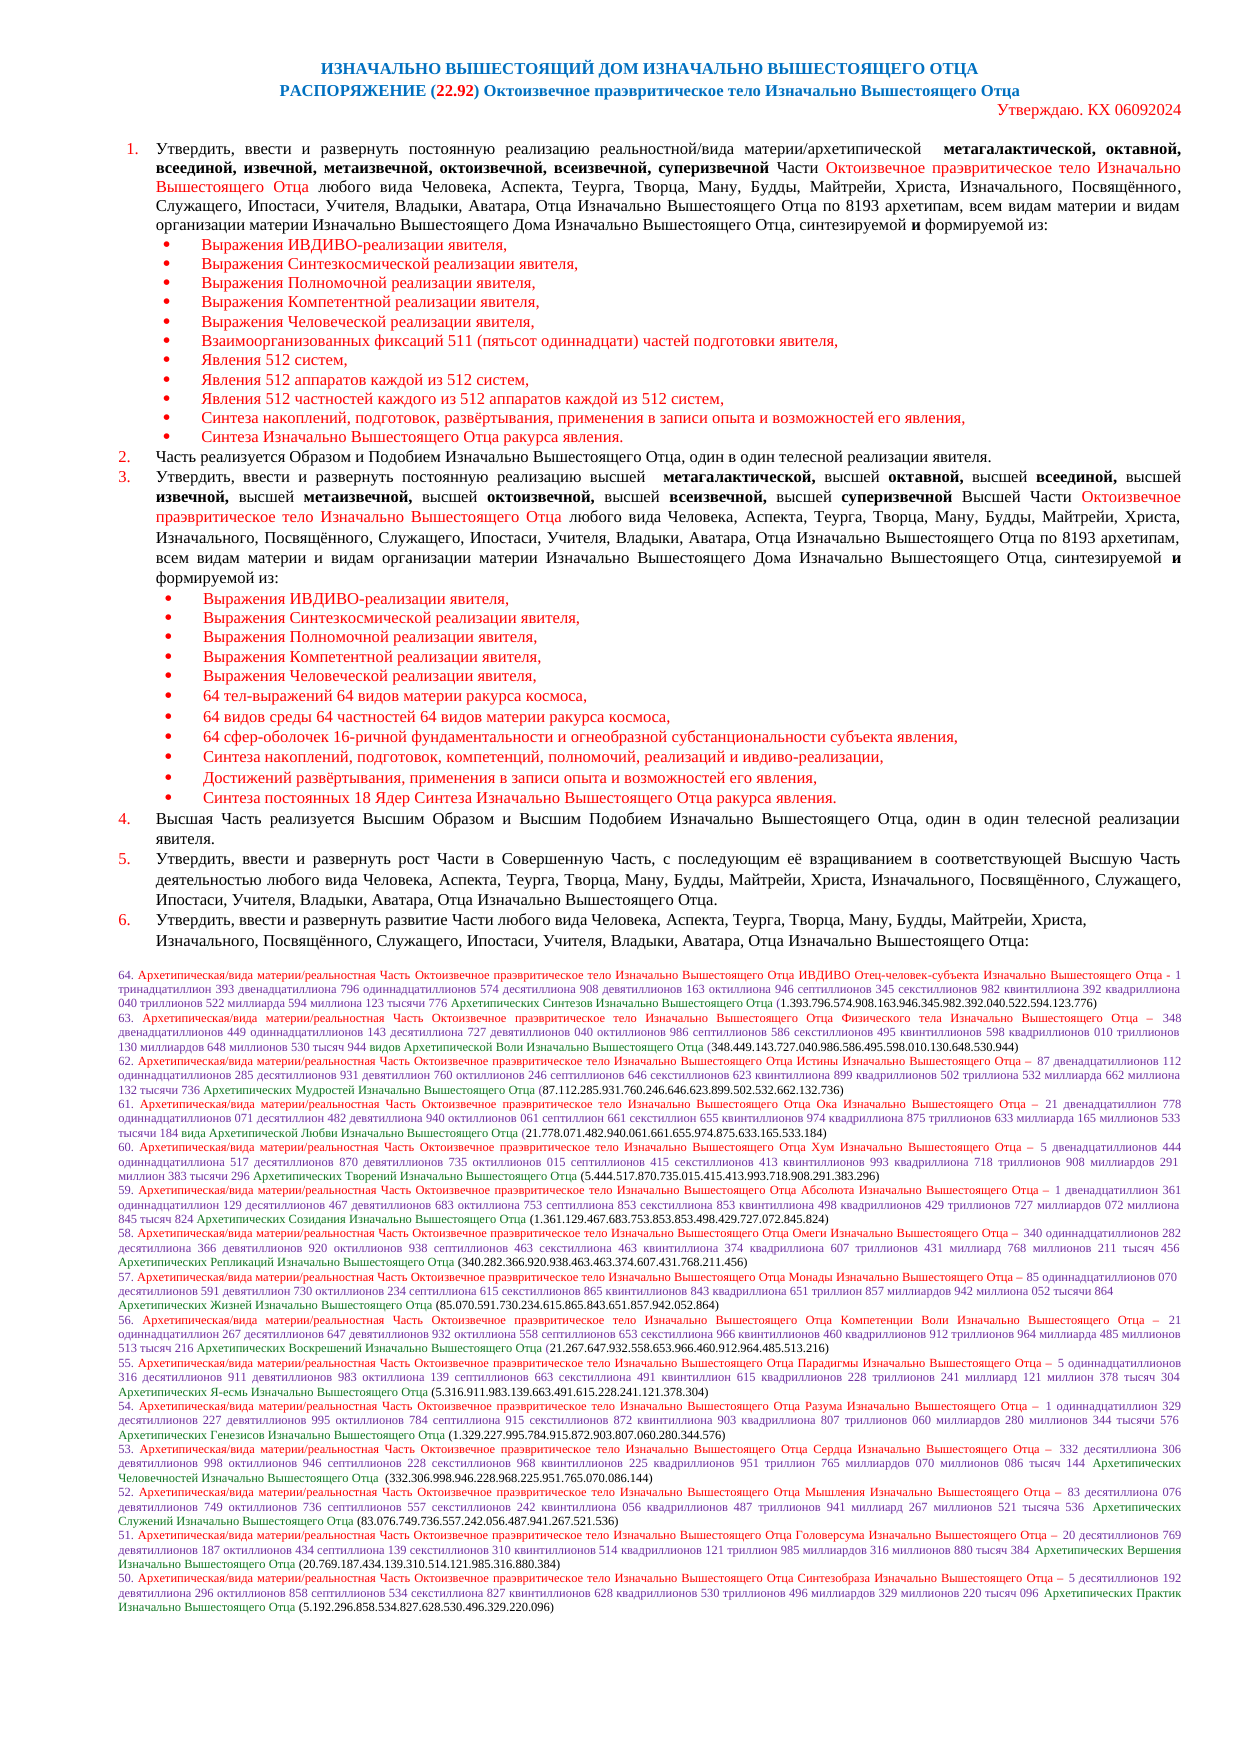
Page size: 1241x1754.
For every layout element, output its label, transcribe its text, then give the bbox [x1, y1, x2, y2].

text 52. Архетипическая/вида материи/реальностная Часть Октоизвечное праэвритическое тело Изначально Вышестоящего Отца Мышления Изначально Вышестоящего Отца – 83 десятиллиона 076 девятиллионов 749 октиллионов 736 септиллионов 557 секстиллионов 242 квинтиллиона 056 квадриллионов 487 триллионов 941 миллиард 267 миллионов 521 тысяча 536 Архетипических Служений Изначально Вышестоящего Отца (83.076.749.736.557.242.056.487.941.267.521.536) [118, 1485, 1181, 1528]
list Выражения Полномочной реализации явителя, [165, 627, 1181, 646]
list Выражения Человеческой реализации явителя, [165, 666, 1181, 685]
subtitle РАСПОРЯЖЕНИЕ (22.92) Октоизвечное праэвритическое тело Изначально Вышестоящего Отца [118, 81, 1181, 100]
list Синтеза Изначально Вышестоящего Отца ракурса явления. [163, 427, 1181, 446]
list Явления 512 систем, [163, 350, 1181, 369]
list Явления 512 частностей каждого из 512 аппаратов каждой из 512 систем, [163, 388, 1181, 408]
list Достижений развёртывания, применения в записи опыта и возможностей его явления, [165, 768, 1181, 787]
text 63. Архетипическая/вида материи/реальностная Часть Октоизвечное праэвритическое тело Изначально Вышестоящего Отца Физического тела Изначально Вышестоящего Отца – 348 двенадцатиллионов 449 одиннадцатиллионов 143 десятиллиона 727 девятиллионов 040 октиллионов 986 септиллионов 586 секстиллионов 495 квинтиллионов 598 квадриллионов 010 триллионов 130 миллиардов 648 миллионов 530 тысяч 944 видов Архетипической Воли Изначально Вышестоящего Отца (348.449.143.727.040.986.586.495.598.010.130.648.530.944) [118, 1011, 1181, 1054]
list 64 сфер-оболочек 16-ричной фундаментальности и огнеобразной субстанциональности субъекта явления, [165, 727, 1181, 746]
list Утвердить, ввести и развернуть постоянную реализацию высшей метагалактической, высшей октавной, высшей всеединой, высшей извечной, высшей метаизвечной, высшей октоизвечной, высшей всеизвечной, высшей суперизвечной Высшей Части Октоизвечное праэвритическое тело Изначально Вышестоящего Отца любого вида Человека, Аспекта, Теурга, Творца, Ману, Будды, Майтрейи, Христа, Изначального, Посвящённого, Служащего, Ипостаси, Учителя, Владыки, Аватара, Отца Изначально Вышестоящего Отца по 8193 архетипам, всем видам материи и видам организации материи Изначально Вышестоящего Дома Изначально Вышестоящего Отца, синтезируемой и формируемой из: [118, 467, 1181, 587]
list Синтеза накоплений, подготовок, развёртывания, применения в записи опыта и возможностей его явления, [163, 408, 1181, 427]
text Утверждаю. КХ 06092024 [118, 100, 1181, 119]
list Утвердить, ввести и развернуть постоянную реализацию реальностной/вида материи/архетипической метагалактической, октавной, всеединой, извечной, метаизвечной, октоизвечной, всеизвечной, суперизвечной Части Октоизвечное праэвритическое тело Изначально Вышестоящего Отца любого вида Человека, Аспекта, Теурга, Творца, Ману, Будды, Майтрейи, Христа, Изначального, Посвящённого, Служащего, Ипостаси, Учителя, Владыки, Аватара, Отца Изначально Вышестоящего Отца по 8193 архетипам, всем видам материи и видам организации материи Изначально Вышестоящего Дома Изначально Вышестоящего Отца, синтезируемой и формируемой из: [126, 138, 1181, 234]
list Синтеза накоплений, подготовок, компетенций, полномочий, реализаций и ивдиво-реализации, [165, 747, 1181, 767]
list Выражения Компетентной реализации явителя, [163, 292, 1181, 311]
list Выражения Синтезкосмической реализации явителя, [163, 254, 1181, 273]
text 54. Архетипическая/вида материи/реальностная Часть Октоизвечное праэвритическое тело Изначально Вышестоящего Отца Разума Изначально Вышестоящего Отца – 1 одиннадцатиллион 329 десятиллионов 227 девятиллионов 995 октиллионов 784 септиллиона 915 секстиллионов 872 квинтиллиона 903 квадриллиона 807 триллионов 060 миллиардов 280 миллионов 344 тысячи 576 Архетипических Генезисов Изначально Вышестоящего Отца (1.329.227.995.784.915.872.903.807.060.280.344.576) [118, 1399, 1181, 1442]
text 56. Архетипическая/вида материи/реальностная Часть Октоизвечное праэвритическое тело Изначально Вышестоящего Отца Компетенции Воли Изначально Вышестоящего Отца – 21 одиннадцатиллион 267 десятиллионов 647 девятиллионов 932 октиллиона 558 септиллионов 653 секстиллиона 966 квинтиллионов 460 квадриллионов 912 триллионов 964 миллиарда 485 миллионов 513 тысяч 216 Архетипических Воскрешений Изначально Вышестоящего Отца (21.267.647.932.558.653.966.460.912.964.485.513.216) [118, 1312, 1181, 1356]
text 60. Архетипическая/вида материи/реальностная Часть Октоизвечное праэвритическое тело Изначально Вышестоящего Отца Хум Изначально Вышестоящего Отца – 5 двенадцатиллионов 444 одиннадцатиллиона 517 десятиллионов 870 девятиллионов 735 октиллионов 015 септиллионов 415 секстиллионов 413 квинтиллионов 993 квадриллиона 718 триллионов 908 миллиардов 291 миллион 383 тысячи 296 Архетипических Творений Изначально Вышестоящего Отца (5.444.517.870.735.015.415.413.993.718.908.291.383.296) [118, 1140, 1181, 1183]
list Выражения ИВДИВО-реализации явителя, [165, 588, 1181, 608]
list Выражения Компетентной реализации явителя, [165, 646, 1181, 666]
text 53. Архетипическая/вида материи/реальностная Часть Октоизвечное праэвритическое тело Изначально Вышестоящего Отца Сердца Изначально Вышестоящего Отца – 332 десятиллиона 306 девятиллионов 998 октиллионов 946 септиллионов 228 секстиллионов 968 квинтиллионов 225 квадриллионов 951 триллион 765 миллиардов 070 миллионов 086 тысяч 144 Архетипических Человечностей Изначально Вышестоящего Отца (332.306.998.946.228.968.225.951.765.070.086.144) [118, 1442, 1181, 1485]
list Выражения Человеческой реализации явителя, [163, 311, 1181, 331]
list Взаимоорганизованных фиксаций 511 (пятьсот одиннадцати) частей подготовки явителя, [163, 331, 1181, 350]
text 58. Архетипическая/вида материи/реальностная Часть Октоизвечное праэвритическое тело Изначально Вышестоящего Отца Омеги Изначально Вышестоящего Отца – 340 одиннадцатиллионов 282 десятиллиона 366 девятиллионов 920 октиллионов 938 септиллионов 463 секстиллиона 463 квинтиллиона 374 квадриллиона 607 триллионов 431 миллиард 768 миллионов 211 тысяч 456 Архетипических Репликаций Изначально Вышестоящего Отца (340.282.366.920.938.463.463.374.607.431.768.211.456) [118, 1226, 1181, 1269]
text 61. Архетипическая/вида материи/реальностная Часть Октоизвечное праэвритическое тело Изначально Вышестоящего Отца Ока Изначально Вышестоящего Отца – 21 двенадцатиллион 778 одиннадцатиллионов 071 десятиллион 482 девятиллиона 940 октиллионов 061 септиллион 661 секстиллион 655 квинтиллионов 974 квадриллиона 875 триллионов 633 миллиарда 165 миллионов 533 тысячи 184 вида Архетипической Любви Изначально Вышестоящего Отца (21.778.071.482.940.061.661.655.974.875.633.165.533.184) [118, 1097, 1181, 1140]
text 55. Архетипическая/вида материи/реальностная Часть Октоизвечное праэвритическое тело Изначально Вышестоящего Отца Парадигмы Изначально Вышестоящего Отца – 5 одиннадцатиллионов 316 десятиллионов 911 девятиллионов 983 октиллиона 139 септиллионов 663 секстиллиона 491 квинтиллион 615 квадриллионов 228 триллионов 241 миллиард 121 миллион 378 тысяч 304 Архетипических Я-есмь Изначально Вышестоящего Отца (5.316.911.983.139.663.491.615.228.241.121.378.304) [118, 1356, 1181, 1399]
list Выражения Синтезкосмической реализации явителя, [165, 608, 1181, 627]
text 59. Архетипическая/вида материи/реальностная Часть Октоизвечное праэвритическое тело Изначально Вышестоящего Отца Абсолюта Изначально Вышестоящего Отца – 1 двенадцатиллион 361 одиннадцатиллион 129 десятиллионов 467 девятиллионов 683 октиллиона 753 септиллиона 853 секстиллиона 853 квинтиллиона 498 квадриллионов 429 триллионов 727 миллиардов 072 миллиона 845 тысяч 824 Архетипических Созидания Изначально Вышестоящего Отца (1.361.129.467.683.753.853.853.498.429.727.072.845.824) [118, 1183, 1181, 1226]
list Высшая Часть реализуется Высшим Образом и Высшим Подобием Изначально Вышестоящего Отца, один в один телесной реализации явителя. [118, 808, 1181, 848]
list Выражения Полномочной реализации явителя, [163, 273, 1181, 292]
list Утвердить, ввести и развернуть рост Части в Совершенную Часть, с последующим её взращиванием в соответствующей Высшую Часть деятельностью любого вида Человека, Аспекта, Теурга, Творца, Ману, Будды, Майтрейи, Христа, Изначального, Посвящённого, Служащего, Ипостаси, Учителя, Владыки, Аватара, Отца Изначально Вышестоящего Отца. [118, 849, 1181, 909]
text ИЗНАЧАЛЬНО ВЫШЕСТОЯЩИЙ ДОМ ИЗНАЧАЛЬНО ВЫШЕСТОЯЩЕГО ОТЦА [118, 59, 1181, 78]
text 62. Архетипическая/вида материи/реальностная Часть Октоизвечное праэвритическое тело Изначально Вышестоящего Отца Истины Изначально Вышестоящего Отца – 87 двенадцатиллионов 112 одиннадцатиллионов 285 десятиллионов 931 девятиллион 760 октиллионов 246 септиллионов 646 секстиллионов 623 квинтиллиона 899 квадриллионов 502 триллиона 532 миллиарда 662 миллиона 132 тысячи 736 Архетипических Мудростей Изначально Вышестоящего Отца (87.112.285.931.760.246.646.623.899.502.532.662.132.736) [118, 1054, 1181, 1097]
list 64 тел-выражений 64 видов материи ракурса космоса, [165, 686, 1181, 705]
list Утвердить, ввести и развернуть развитие Части любого вида Человека, Аспекта, Теурга, Творца, Ману, Будды, Майтрейи, Христа, Изначального, Посвящённого, Служащего, Ипостаси, Учителя, Владыки, Аватара, Отца Изначально Вышестоящего Отца: [118, 910, 1181, 949]
list Выражения ИВДИВО-реализации явителя, [163, 234, 1181, 254]
list Синтеза постоянных 18 Ядер Синтеза Изначально Вышестоящего Отца ракурса явления. [165, 788, 1181, 807]
text 50. Архетипическая/вида материи/реальностная Часть Октоизвечное праэвритическое тело Изначально Вышестоящего Отца Синтезобраза Изначально Вышестоящего Отца – 5 десятиллионов 192 девятиллиона 296 октиллионов 858 септиллионов 534 секстиллиона 827 квинтиллионов 628 квадриллионов 530 триллионов 496 миллиардов 329 миллионов 220 тысяч 096 Архетипических Практик Изначально Вышестоящего Отца (5.192.296.858.534.827.628.530.496.329.220.096) [118, 1571, 1181, 1614]
list 64 видов среды 64 частностей 64 видов материи ракурса космоса, [165, 706, 1181, 726]
text 57. Архетипическая/вида материи/реальностная Часть Октоизвечное праэвритическое тело Изначально Вышестоящего Отца Монады Изначально Вышестоящего Отца – 85 одиннадцатиллионов 070 десятиллионов 591 девятиллион 730 октиллионов 234 септиллиона 615 секстиллионов 865 квинтиллионов 843 квадриллиона 651 триллион 857 миллиардов 942 миллиона 052 тысячи 864 Архетипических Жизней Изначально Вышестоящего Отца (85.070.591.730.234.615.865.843.651.857.942.052.864) [118, 1269, 1181, 1312]
text 64. Архетипическая/вида материи/реальностная Часть Октоизвечное праэвритическое тело Изначально Вышестоящего Отца ИВДИВО Отец-человек-субъекта Изначально Вышестоящего Отца - 1 тринадцатиллион 393 двенадцатиллиона 796 одиннадцатиллионов 574 десятиллиона 908 девятиллионов 163 октиллиона 946 септиллионов 345 секстиллионов 982 квинтиллиона 392 квадриллиона 040 триллионов 522 миллиарда 594 миллиона 123 тысячи 776 Архетипических Синтезов Изначально Вышестоящего Отца (1.393.796.574.908.163.946.345.982.392.040.522.594.123.776) [118, 967, 1181, 1011]
list Часть реализуется Образом и Подобием Изначально Вышестоящего Отца, один в один телесной реализации явителя. [118, 446, 1181, 466]
text 51. Архетипическая/вида материи/реальностная Часть Октоизвечное праэвритическое тело Изначально Вышестоящего Отца Головерсума Изначально Вышестоящего Отца – 20 десятиллионов 769 девятиллионов 187 октиллионов 434 септиллиона 139 секстиллионов 310 квинтиллионов 514 квадриллионов 121 триллион 985 миллиардов 316 миллионов 880 тысяч 384 Архетипических Вершения Изначально Вышестоящего Отца (20.769.187.434.139.310.514.121.985.316.880.384) [118, 1528, 1181, 1571]
list Явления 512 аппаратов каждой из 512 систем, [163, 369, 1181, 388]
